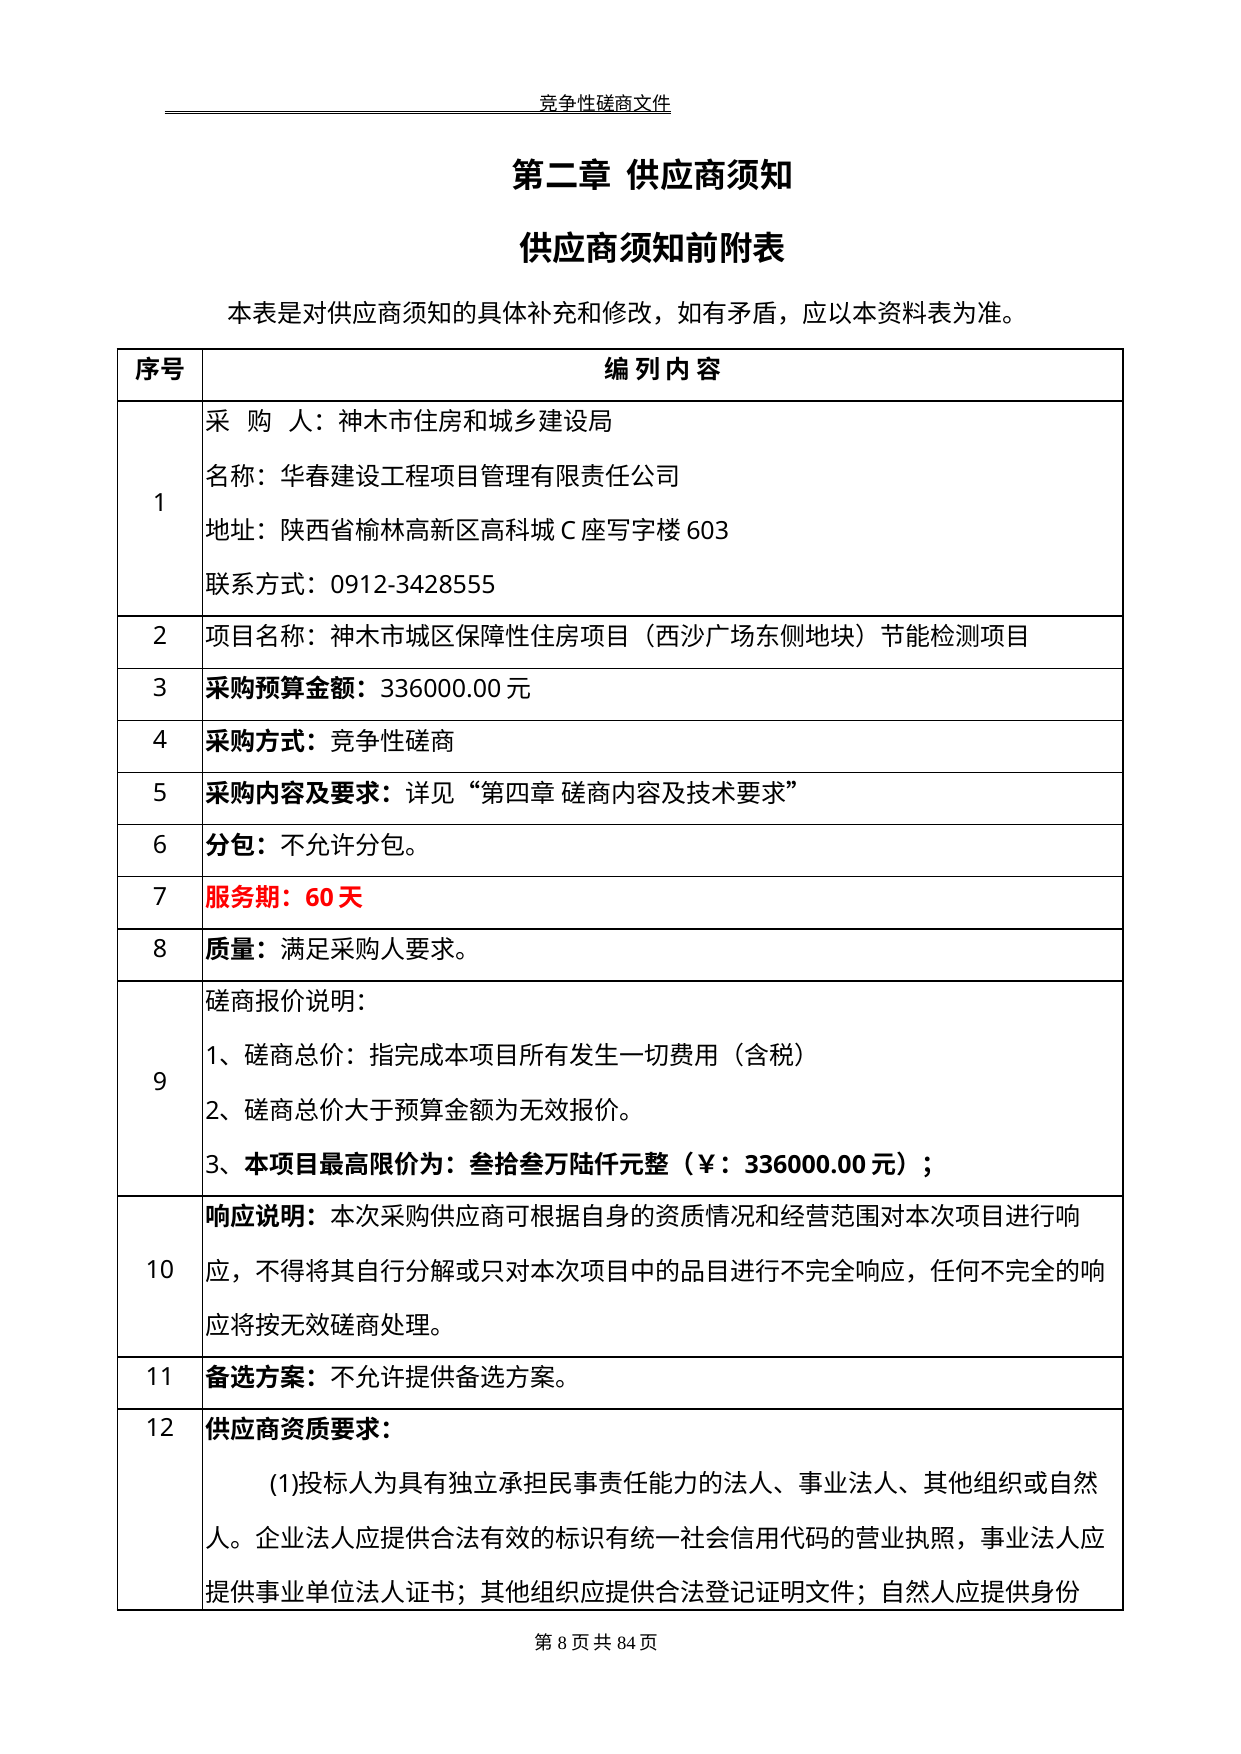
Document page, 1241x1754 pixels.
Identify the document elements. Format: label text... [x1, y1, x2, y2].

table_cell 采购方式：竞争性磋商 [203, 721, 1122, 772]
subtitle 第二章 供应商须知 [164, 149, 1076, 197]
table_cell 11 [118, 1358, 202, 1408]
table_cell 7 [118, 877, 202, 928]
text 本表是对供应商须知的具体补充和修改，如有矛盾，应以本资料表为准。 [164, 294, 1076, 330]
table_header 序号 [118, 350, 202, 400]
table_cell 8 [118, 930, 202, 980]
table_cell 5 [118, 773, 202, 824]
table_cell 4 [118, 721, 202, 772]
table_cell 12 [118, 1410, 202, 1609]
table_cell 备选方案：不允许提供备选方案。 [203, 1358, 1122, 1408]
table_cell 响应说明：本次采购供应商可根据自身的资质情况和经营范围对本次项目进行响应，不得将其自行分解或只对本次项目中的品目进行不完全响应，任何不完全的响应将按无效磋商处理。 [203, 1197, 1122, 1356]
table_cell 1 [118, 402, 202, 615]
table_cell 2 [118, 617, 202, 667]
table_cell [203, 1410, 1122, 1609]
table_cell 磋商报价说明： 1、磋商总价：指完成本项目所有发生一切费用（含税） 2、磋商总价大于预算金额为无效报价。 3、本项目最高限价为：叁拾叁万陆仟元整（￥：336000.00元）； [203, 982, 1122, 1195]
table_cell 项目名称：神木市城区保障性住房项目（西沙广场东侧地块）节能检测项目 [203, 617, 1122, 667]
table_cell 采 购 人：神木市住房和城乡建设局 名称：华春建设工程项目管理有限责任公司 地址：陕西省榆林高新区高科城C座写字楼603 联系方式：0912-3428555 [203, 402, 1122, 615]
table_cell 6 [118, 825, 202, 876]
table_cell 9 [118, 982, 202, 1195]
table_header 编 列 内 容 [203, 350, 1122, 400]
table_cell 3 [118, 669, 202, 719]
text 供应商须知前附表 [164, 221, 1076, 269]
table_cell 采购内容及要求：详见“第四章 磋商内容及技术要求” [203, 773, 1122, 824]
table_cell 服务期：60天 [203, 877, 1122, 928]
table_cell 10 [118, 1197, 202, 1356]
table_cell 分包：不允许分包。 [203, 825, 1122, 876]
table_cell 质量：满足采购人要求。 [203, 930, 1122, 980]
table_cell 采购预算金额：336000.00元 [203, 669, 1122, 719]
